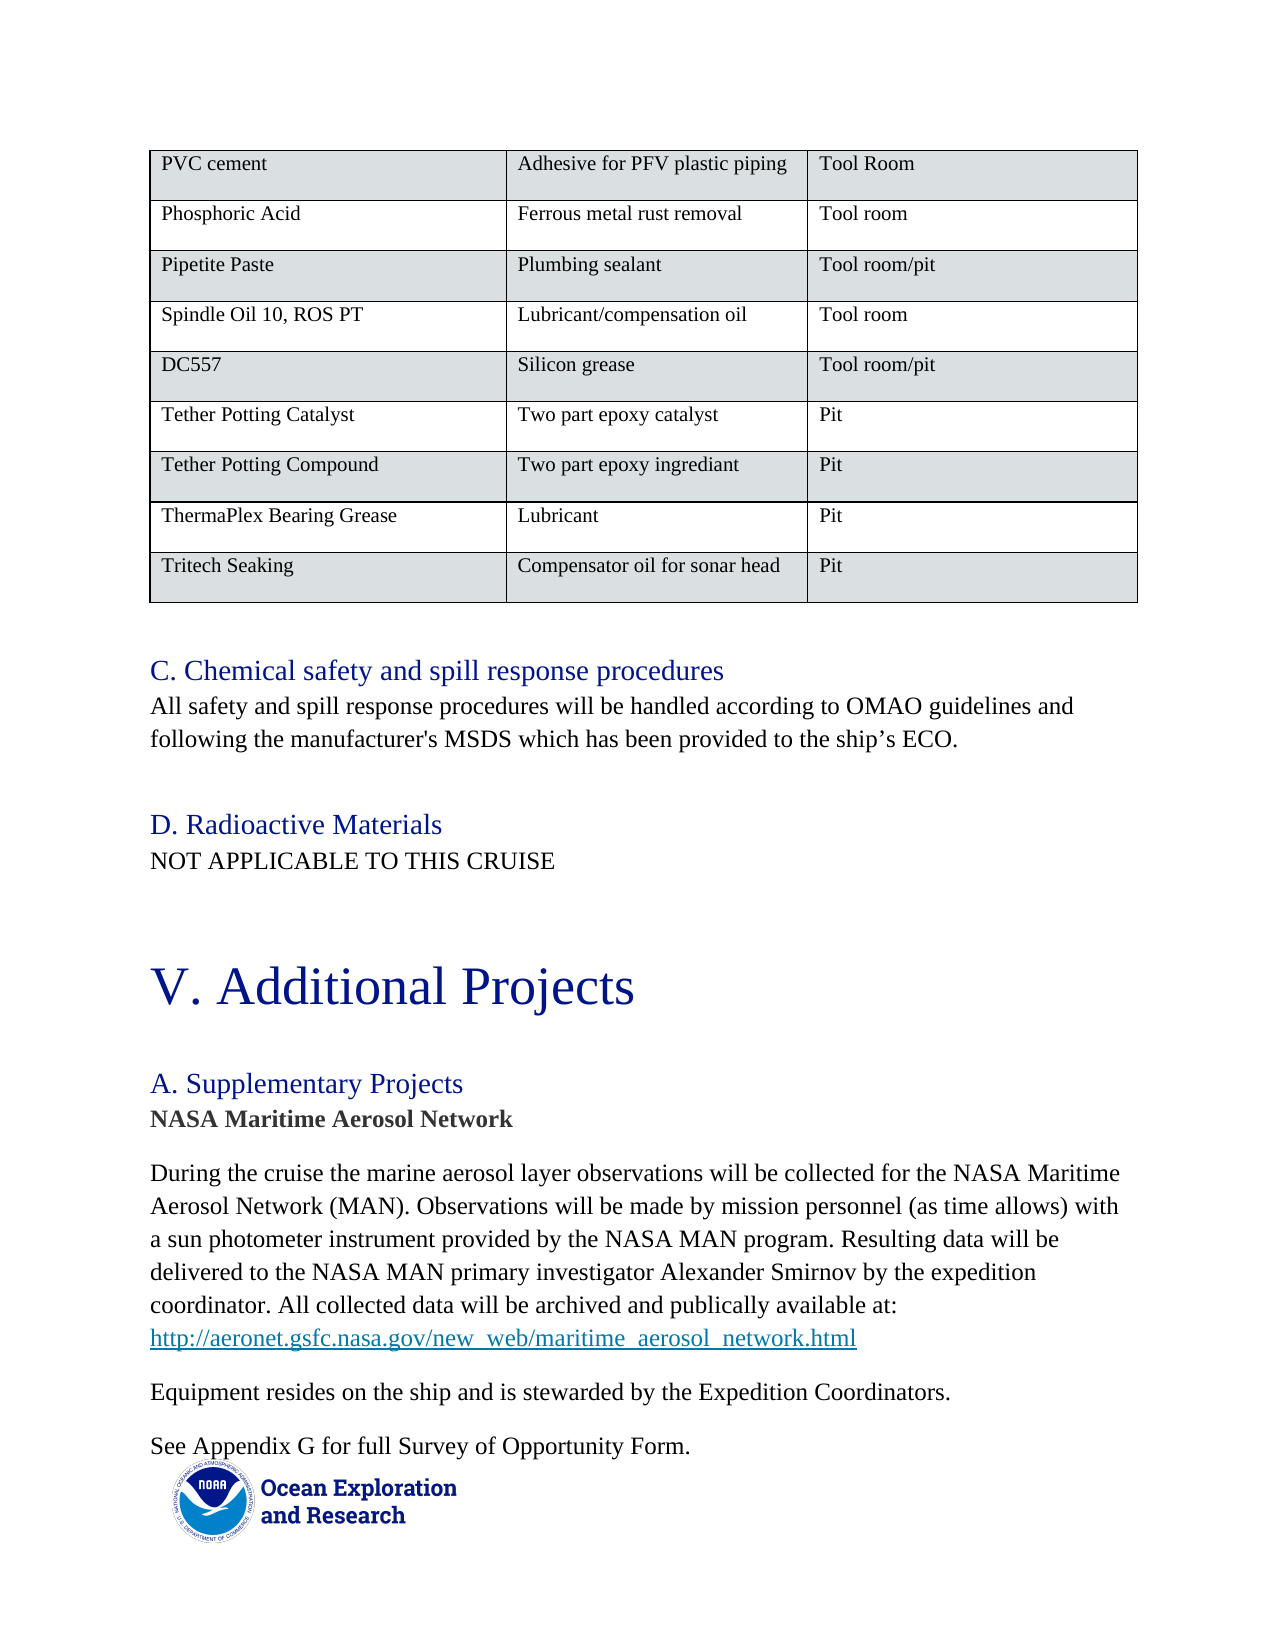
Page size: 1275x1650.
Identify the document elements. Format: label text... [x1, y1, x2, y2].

table_cell Adhesive for PFV plastic piping [507, 151, 807, 200]
subtitle C. Chemical safety and spill response procedures [150, 653, 1125, 686]
table_cell Tool room/pit [808, 251, 1137, 301]
text All safety and spill response procedures will be handled according to OMAO guidelines and following the manufacturer's MSDS which has been provided to the ship’s ECO. [150, 691, 1125, 753]
picture [171, 1460, 457, 1543]
table_cell Pipetite Paste [151, 251, 506, 301]
title V. Additional Projects [150, 954, 1125, 1016]
table_cell Phosphoric Acid [151, 201, 506, 250]
table_cell PVC cement [151, 151, 506, 200]
table_cell Two part epoxy catalyst [507, 402, 807, 451]
table_cell Tool room [808, 201, 1137, 250]
table_cell Pit [808, 503, 1137, 552]
table_cell Plumbing sealant [507, 251, 807, 301]
table_cell Spindle Oil 10, ROS PT [151, 302, 506, 351]
table_cell Tool room/pit [808, 352, 1137, 401]
subtitle A. Supplementary Projects [150, 1066, 1125, 1099]
table_cell Pit [808, 452, 1137, 501]
table_cell Two part epoxy ingrediant [507, 452, 807, 501]
table_cell ThermaPlex Bearing Grease [151, 503, 506, 552]
subtitle D. Radioactive Materials [150, 807, 1125, 841]
text See Appendix G for full Survey of Opportunity Form. [150, 1431, 1125, 1460]
table_cell Lubricant [507, 503, 807, 552]
table_cell Pit [808, 402, 1137, 451]
table_cell Pit [808, 553, 1137, 602]
table_cell Lubricant/compensation oil [507, 302, 807, 351]
table_cell Tool Room [808, 151, 1137, 200]
text NASA Maritime Aerosol Network [150, 1104, 1125, 1133]
table_cell DC557 [151, 352, 506, 401]
table_cell Silicon grease [507, 352, 807, 401]
table_cell Ferrous metal rust removal [507, 201, 807, 250]
table_cell Compensator oil for sonar head [507, 553, 807, 602]
table_cell Tritech Seaking [151, 553, 506, 602]
text Equipment resides on the ship and is stewarded by the Expedition Coordinators. [150, 1377, 1125, 1406]
table_cell Tether Potting Compound [151, 452, 506, 501]
text During the cruise the marine aerosol layer observations will be collected for the NASA Maritime Aerosol Network (MAN). Observations will be made by mission personnel (as time allows) with a sun photometer instrument provided by the NASA MAN program. Resulting data will be delivered to the NASA MAN primary investigator Alexander Smirnov by the expedition coordinator. All collected data will be archived and publically available at: http://aeronet.gsfc.nasa.gov/new_web/maritime_aerosol_network.html [150, 1158, 1125, 1352]
text NOT APPLICABLE TO THIS CRUISE [150, 846, 1125, 875]
table_cell Tool room [808, 302, 1137, 351]
table_cell Tether Potting Catalyst [151, 402, 506, 451]
